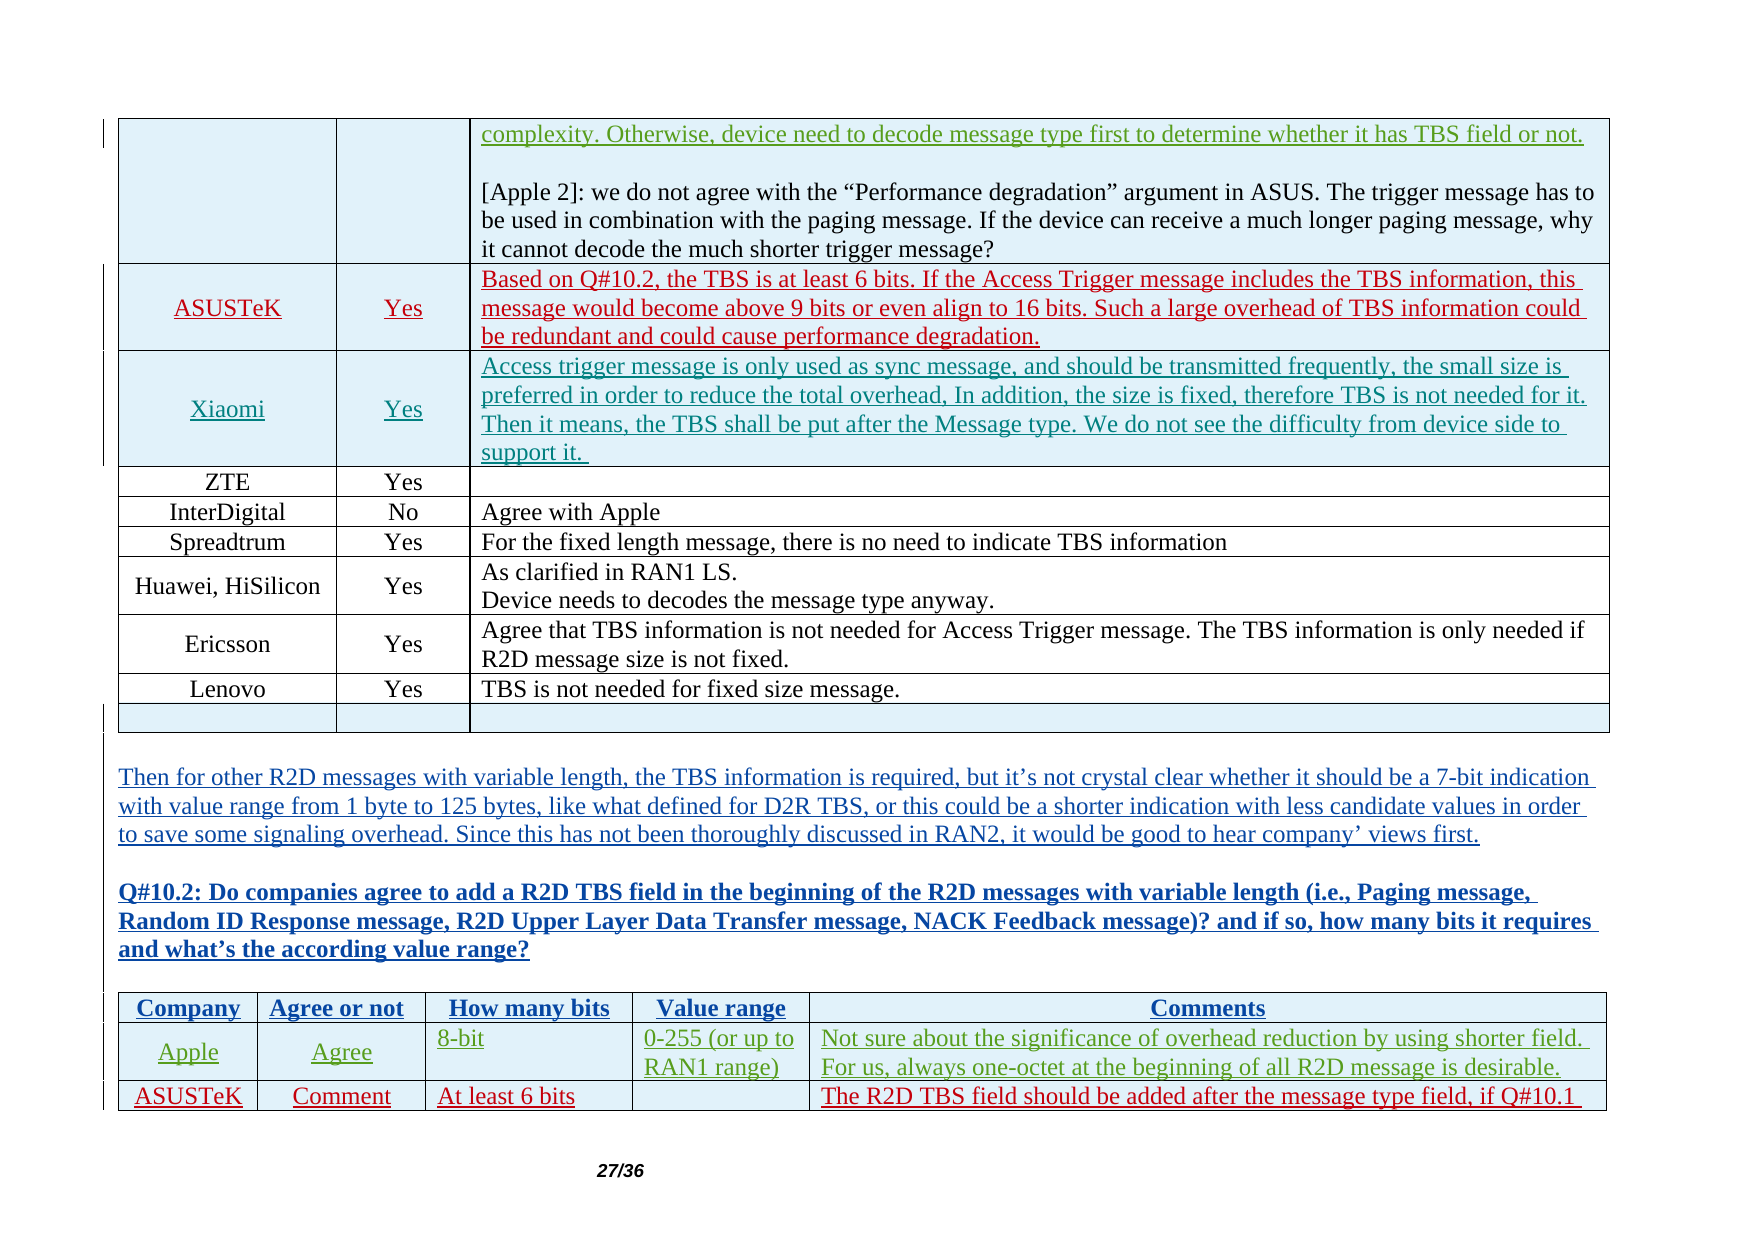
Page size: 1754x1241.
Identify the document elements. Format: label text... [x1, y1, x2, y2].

table_cell For the fixed length message, there is no need to indicate TBS information [471, 527, 1609, 556]
table_cell Yes [337, 674, 469, 702]
table_cell Agree that TBS information is not needed for Access Trigger message. The TBS information is only needed if R2D message size is not fixed. [471, 615, 1609, 673]
table_cell InterDigital [119, 497, 336, 526]
table_cell TBS is not needed for fixed size message. [471, 674, 1609, 702]
table_cell [471, 467, 1609, 496]
table_cell Ericsson [119, 615, 336, 673]
table_cell Lenovo [119, 674, 336, 702]
table_cell Spreadtrum [119, 527, 336, 556]
table_cell Yes [337, 467, 469, 496]
table_cell ZTE [119, 467, 336, 496]
table_cell Agree with Apple [471, 497, 1609, 526]
table_cell No [337, 497, 469, 526]
table_cell Yes [337, 527, 469, 556]
table_cell As clarified in RAN1 LS. Device needs to decodes the message type anyway. [471, 557, 1609, 614]
table_cell Yes [337, 557, 469, 614]
table_cell Huawei, HiSilicon [119, 557, 336, 614]
table_cell Yes [337, 615, 469, 673]
